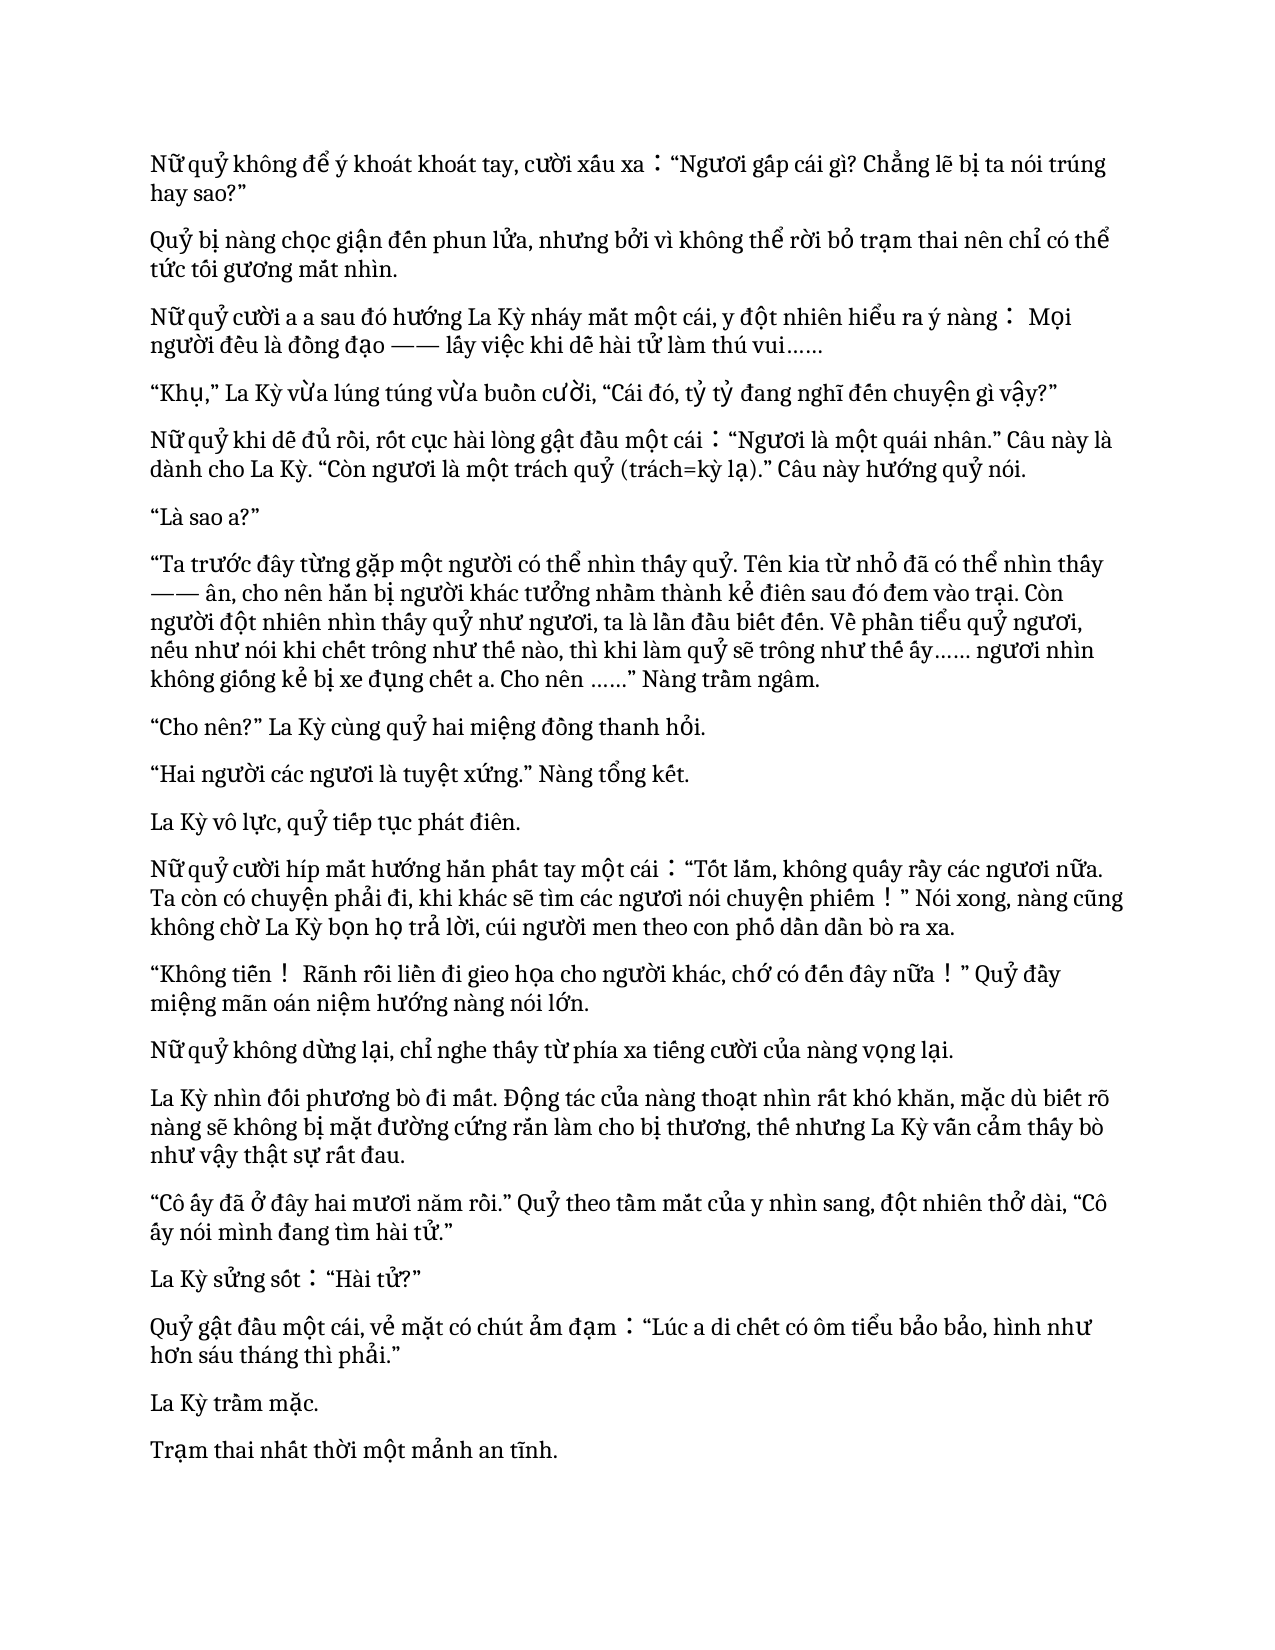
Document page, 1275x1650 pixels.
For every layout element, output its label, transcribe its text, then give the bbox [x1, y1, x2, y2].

text La Kỳ trầm mặc. [150, 1389, 1125, 1417]
text La Kỳ nhìn đối phương bò đi mất. Động tác của nàng thoạt nhìn rất khó khăn, mặc dù biết rõ nàng sẽ không bị mặt đường cứng rắn làm cho bị thương, thế nhưng La Kỳ vẫn cảm thấy bò như vậy thật sự rất đau. [150, 1084, 1125, 1170]
text Nữ quỷ không dừng lại, chỉ nghe thấy từ phía xa tiếng cười của nàng vọng lại. [150, 1036, 1125, 1065]
text Nữ quỷ không để ý khoát khoát tay, cười xấu xa：“Ngươi gấp cái gì? Chẳng lẽ bị ta nói trúng hay sao?” [150, 150, 1125, 207]
text Nữ quỷ cười a a sau đó hướng La Kỳ nháy mắt một cái, y đột nhiên hiểu ra ý nàng： Mọi người đều là đồng đạo —— lấy việc khi dễ hài tử làm thú vui…… [150, 302, 1125, 360]
text Nữ quỷ cười híp mắt hướng hắn phất tay một cái：“Tốt lắm, không quấy rầy các ngươi nữa. Ta còn có chuyện phải đi, khi khác sẽ tìm các ngươi nói chuyện phiếm！” Nói xong, nàng cũng không chờ La Kỳ bọn họ trả lời, cúi người men theo con phố dần dần bò ra xa. [150, 855, 1125, 941]
text “Cho nên?” La Kỳ cùng quỷ hai miệng đồng thanh hỏi. [150, 712, 1125, 741]
text La Kỳ vô lực, quỷ tiếp tục phát điên. [150, 807, 1125, 836]
text “Không tiễn！ Rãnh rỗi liền đi gieo họa cho người khác, chớ có đến đây nữa！” Quỷ đầy miệng mãn oán niệm hướng nàng nói lớn. [150, 960, 1125, 1017]
text Nữ quỷ khi dễ đủ rồi, rốt cục hài lòng gật đầu một cái：“Ngươi là một quái nhân.” Câu này là dành cho La Kỳ. “Còn ngươi là một trách quỷ (trách=kỳ lạ).” Câu này hướng quỷ nói. [150, 426, 1125, 484]
text “Cô ấy đã ở đây hai mươi năm rồi.” Quỷ theo tầm mắt của y nhìn sang, đột nhiên thở dài, “Cô ấy nói mình đang tìm hài tử.” [150, 1189, 1125, 1246]
text “Ta trước đây từng gặp một người có thể nhìn thấy quỷ. Tên kia từ nhỏ đã có thể nhìn thấy —— ân, cho nên hắn bị người khác tưởng nhầm thành kẻ điên sau đó đem vào trại. Còn người đột nhiên nhìn thấy quỷ như ngươi, ta là lần đầu biết đến. Về phần tiểu quỷ ngươi, nếu như nói khi chết trông như thế nào, thì khi làm quỷ sẽ trông như thế ấy…… ngươi nhìn không giống kẻ bị xe đụng chết a. Cho nên ……” Nàng trầm ngâm. [150, 550, 1125, 694]
text Trạm thai nhất thời một mảnh an tĩnh. [150, 1436, 1125, 1465]
text Quỷ bị nàng chọc giận đến phun lửa, nhưng bởi vì không thể rời bỏ trạm thai nên chỉ có thể tức tối gương mắt nhìn. [150, 226, 1125, 284]
text “Là sao a?” [150, 502, 1125, 531]
text La Kỳ sửng sốt：“Hài tử?” [150, 1265, 1125, 1294]
text “Khụ,” La Kỳ vừa lúng túng vừa buồn cười, “Cái đó, tỷ tỷ đang nghĩ đến chuyện gì vậy?” [150, 379, 1125, 407]
text “Hai người các ngươi là tuyệt xứng.” Nàng tổng kết. [150, 760, 1125, 789]
text Quỷ gật đầu một cái, vẻ mặt có chút ảm đạm：“Lúc a di chết có ôm tiểu bảo bảo, hình như hơn sáu tháng thì phải.” [150, 1312, 1125, 1370]
